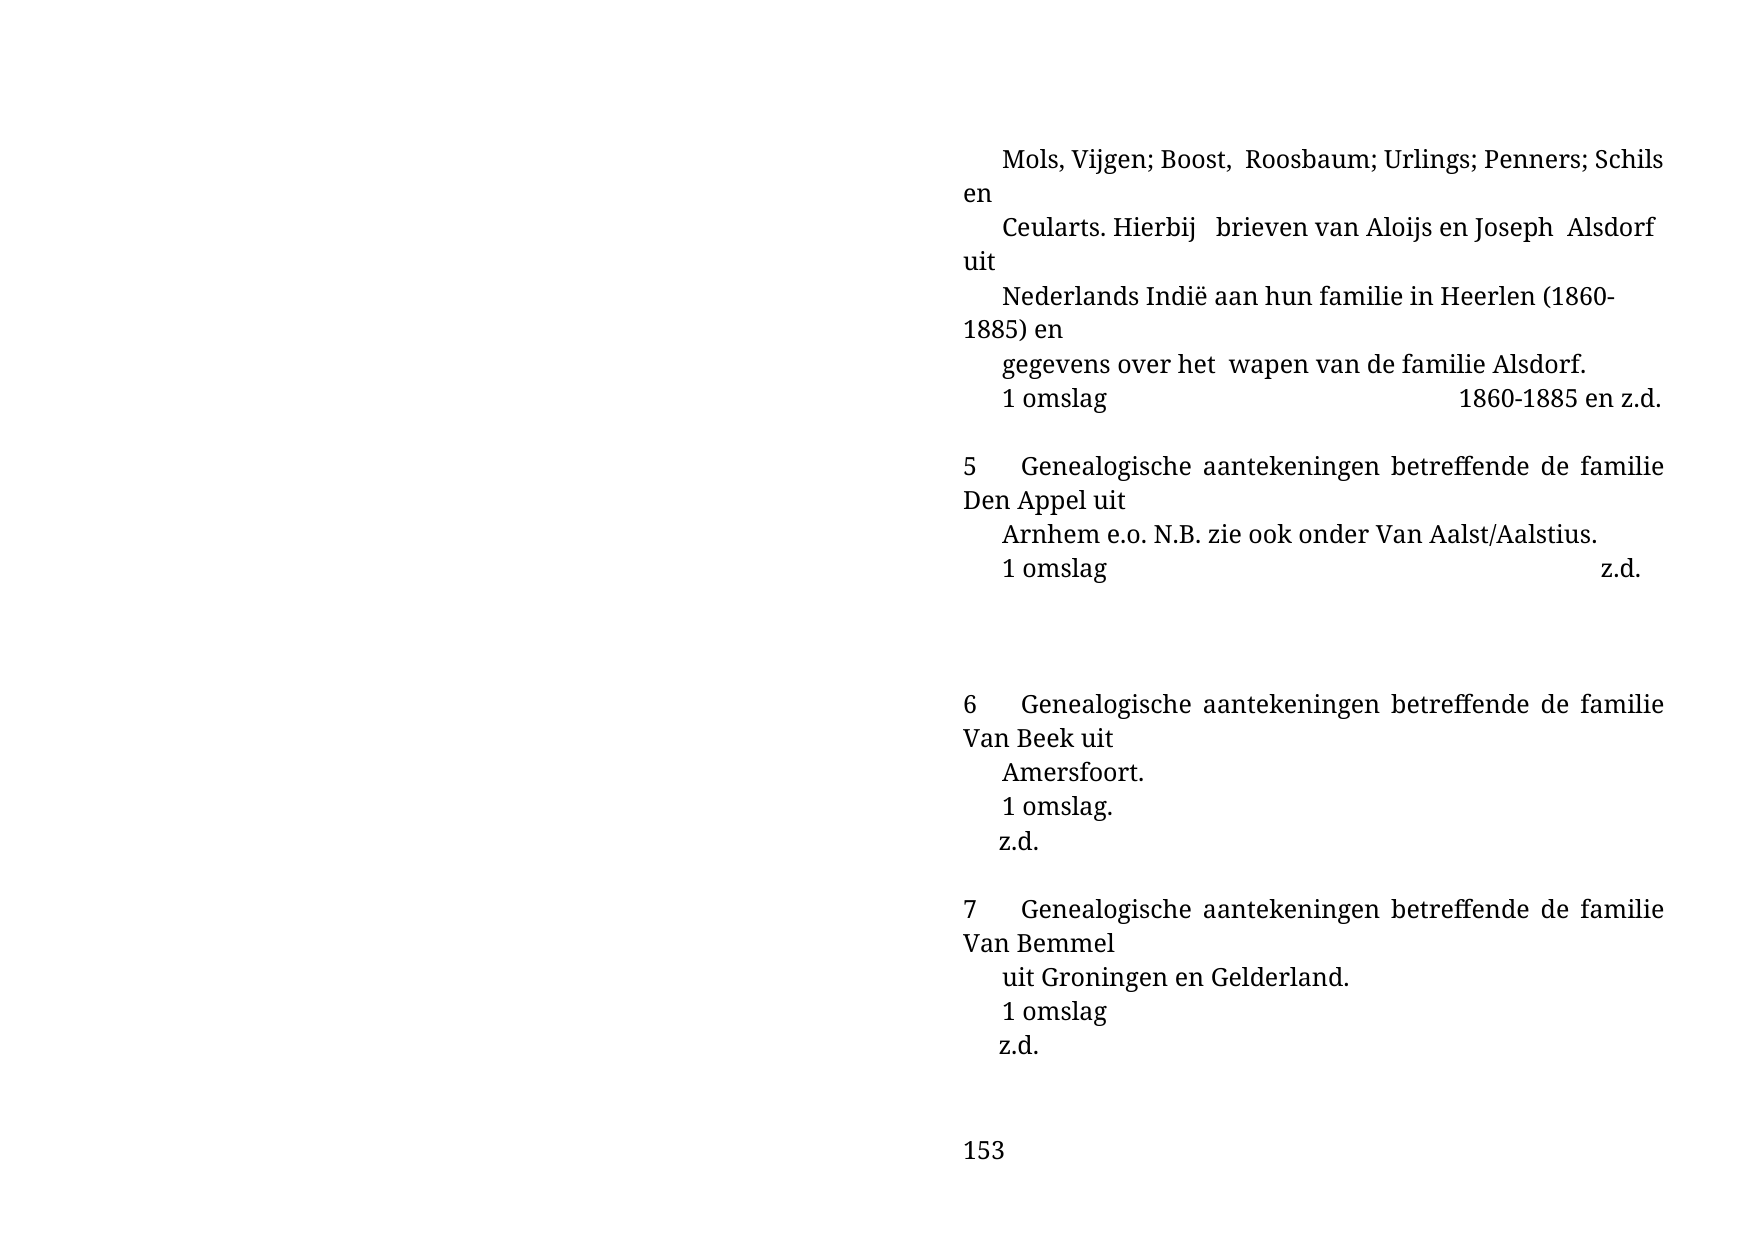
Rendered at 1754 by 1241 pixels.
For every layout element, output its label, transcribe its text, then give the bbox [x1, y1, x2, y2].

text Mols, Vijgen; Boost, Roosbaum; Urlings; Penners; Schils en [963, 142, 1665, 210]
text 1 omslag z.d. [963, 551, 1665, 585]
text Amersfoort. [963, 755, 1665, 789]
text Nederlands Indië aan hun familie in Heerlen (1860-1885) en [963, 278, 1665, 346]
text uit Groningen en Gelderland. [963, 959, 1665, 993]
text 1 omslag z.d. [963, 993, 1665, 1062]
text 6 Genealogische aantekeningen betreffende de familie Van Beek uit [963, 687, 1665, 755]
text Ceularts. Hierbij brieven van Aloijs en Joseph Alsdorf uit [963, 210, 1665, 278]
text 5 Genealogische aantekeningen betreffende de familie Den Appel uit [963, 448, 1665, 517]
text 1 omslag. z.d. [963, 789, 1665, 857]
text 1 omslag 1860-1885 en z.d. [963, 380, 1665, 448]
text gegevens over het wapen van de familie Alsdorf. [963, 346, 1665, 380]
text Arnhem e.o. N.B. zie ook onder Van Aalst/Aalstius. [963, 517, 1665, 551]
text 7 Genealogische aantekeningen betreffende de familie Van Bemmel [963, 891, 1665, 959]
